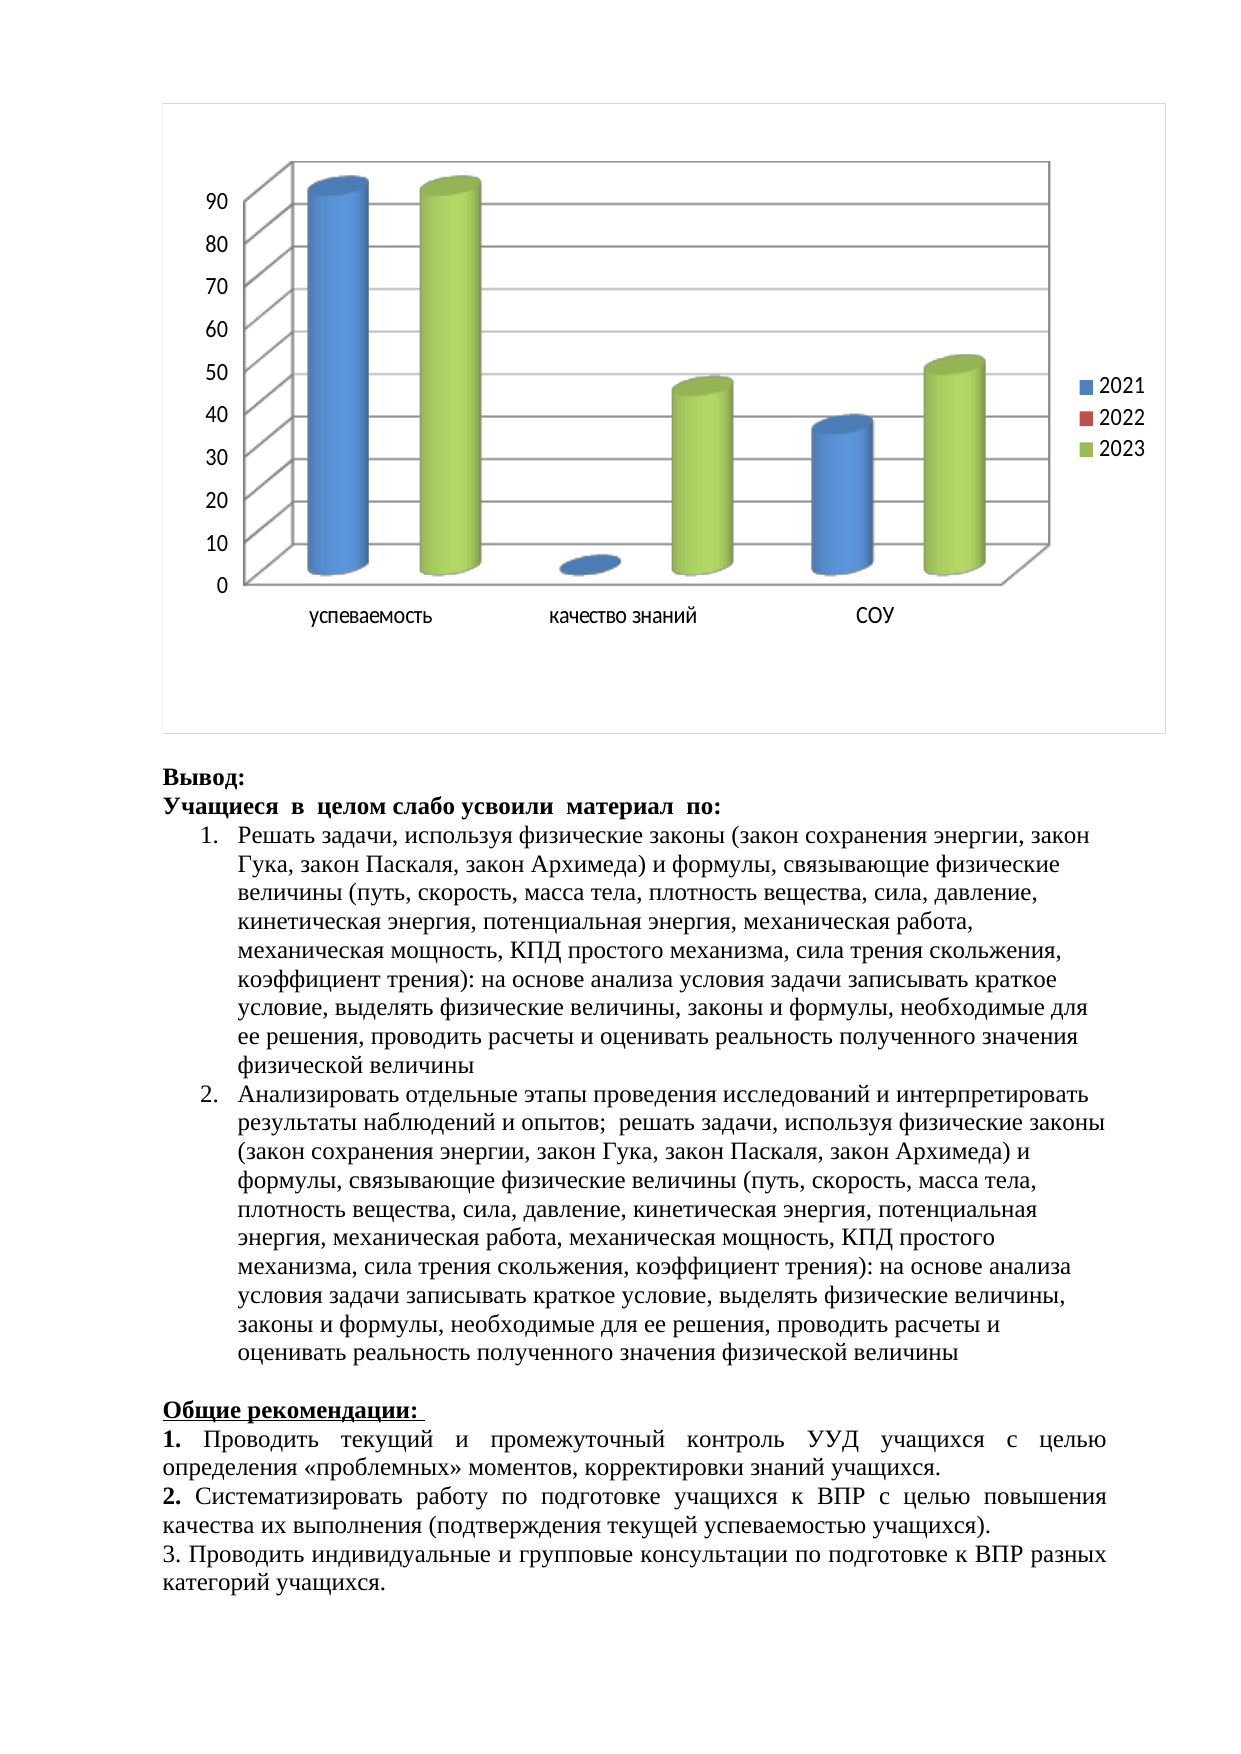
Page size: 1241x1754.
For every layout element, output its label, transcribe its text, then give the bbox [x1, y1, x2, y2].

text 3. Проводить индивидуальные и групповые консультации по подготовке к ВПР разных категорий учащихся. [162, 1539, 1107, 1596]
list Решать задачи, используя физические законы (закон сохранения энергии, закон Гука, закон Паскаля, закон Архимеда) и формулы, связывающие физические величины (путь, скорость, масса тела, плотность вещества, сила, давление, кинетическая энергия, потенциальная энергия, механическая работа, механическая мощность, КПД простого механизма, сила трения скольжения, коэффициент трения): на основе анализа условия задачи записывать краткое условие, выделять физические величины, законы и формулы, необходимые для ее решения, проводить расчеты и оценивать реальность полученного значения физической величины [200, 820, 1107, 1079]
text 1. Проводить текущий и промежуточный контроль УУД учащихся с целью определения «проблемных» моментов, корректировки знаний учащихся. [162, 1424, 1107, 1481]
list Анализировать отдельные этапы проведения исследований и интерпретировать результаты наблюдений и опытов; решать задачи, используя физические законы (закон сохранения энергии, закон Гука, закон Паскаля, закон Архимеда) и формулы, связывающие физические величины (путь, скорость, масса тела, плотность вещества, сила, давление, кинетическая энергия, потенциальная энергия, механическая работа, механическая мощность, КПД простого механизма, сила трения скольжения, коэффициент трения): на основе анализа условия задачи записывать краткое условие, выделять физические величины, законы и формулы, необходимые для ее решения, проводить расчеты и оценивать реальность полученного значения физической величины [200, 1079, 1107, 1366]
text Вывод: [162, 762, 1107, 791]
text 2. Систематизировать работу по подготовке учащихся к ВПР с целью повышения качества их выполнения (подтверждения текущей успеваемостью учащихся). [162, 1481, 1107, 1539]
text Учащиеся в целом слабо усвоили материал по: [162, 791, 1107, 820]
text Общие рекомендации: [162, 1395, 1107, 1424]
